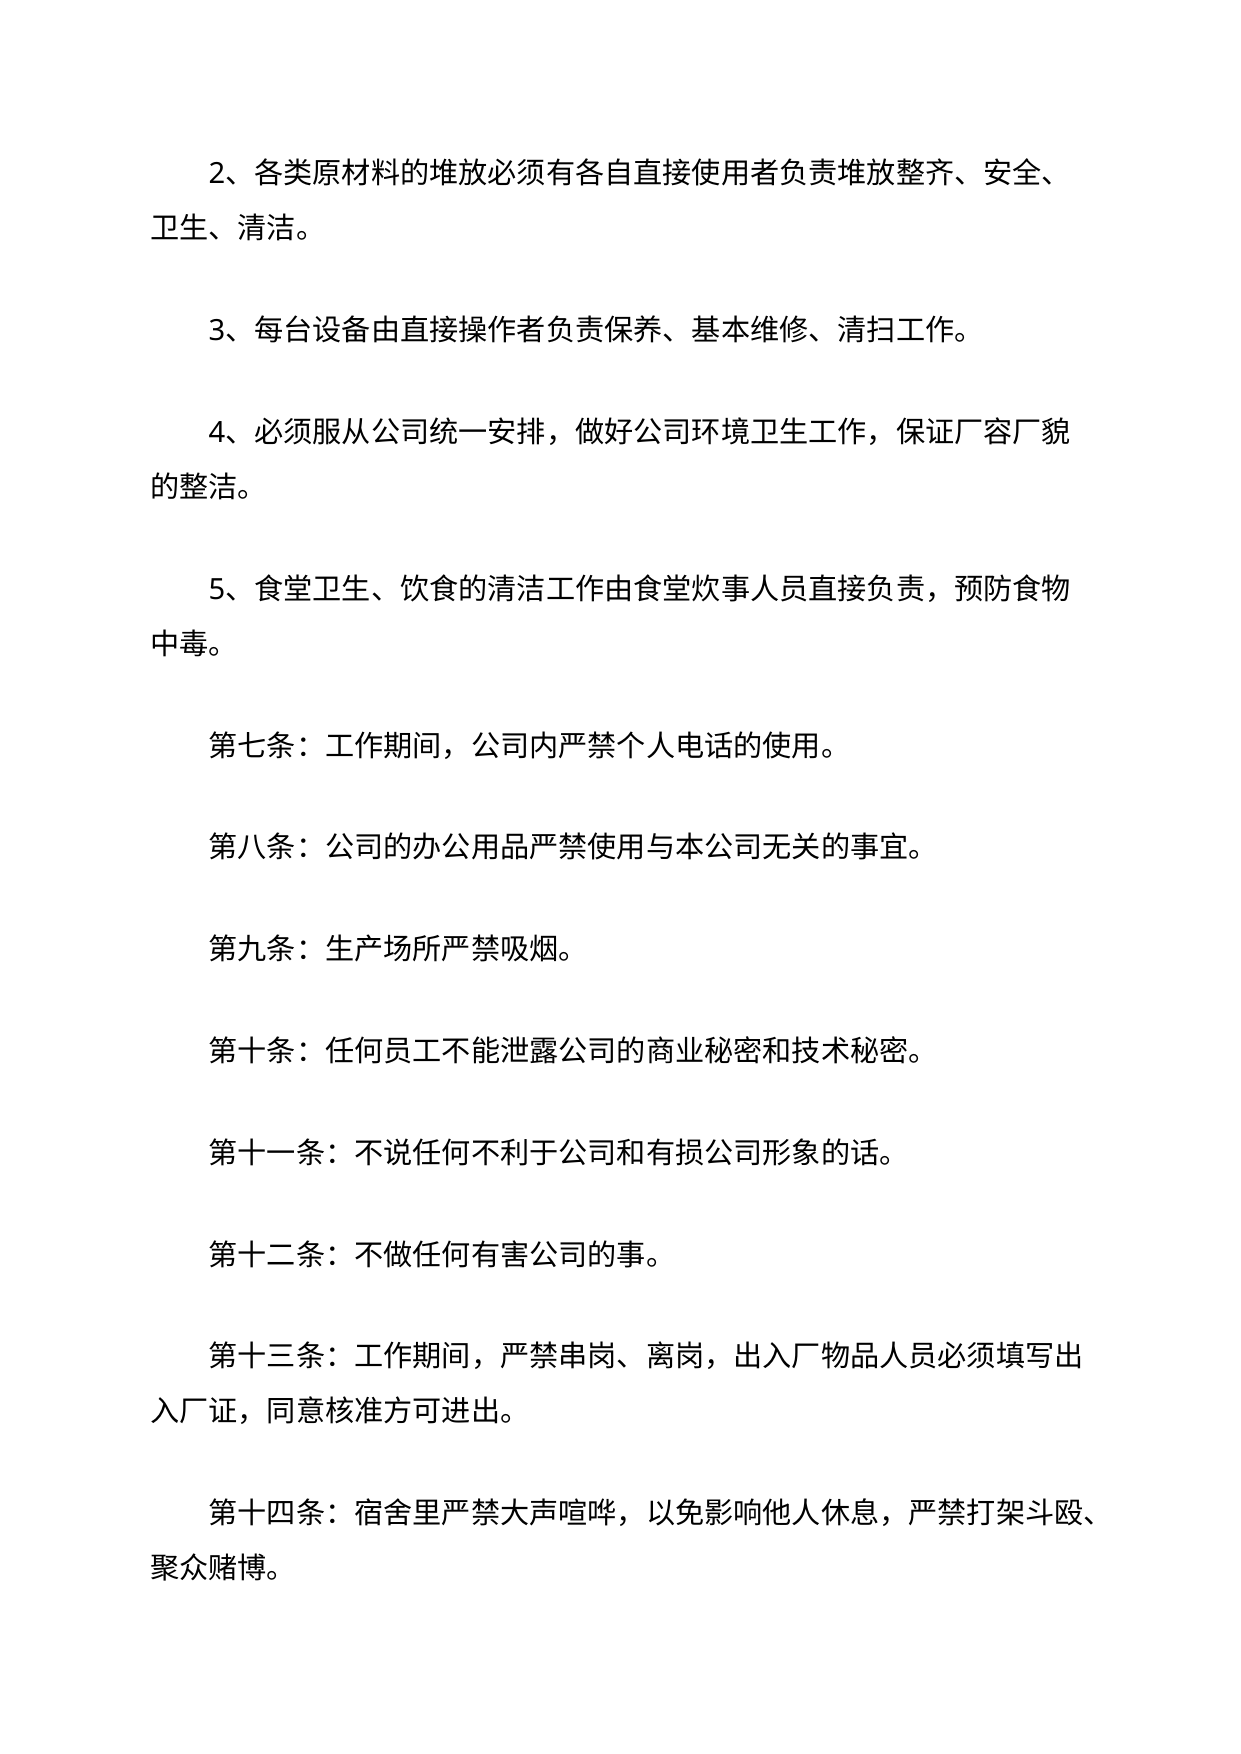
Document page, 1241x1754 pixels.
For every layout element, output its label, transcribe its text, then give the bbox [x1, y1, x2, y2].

text 第十二条：不做任何有害公司的事。 [150, 1231, 1090, 1273]
text 第九条：生产场所严禁吸烟。 [150, 926, 1090, 968]
text 第十一条：不说任何不利于公司和有损公司形象的话。 [150, 1129, 1090, 1172]
text 2、各类原材料的堆放必须有各自直接使用者负责堆放整齐、安全、卫生、清洁。 [150, 150, 1090, 247]
text 3、每台设备由直接操作者负责保养、基本维修、清扫工作。 [150, 307, 1090, 349]
text 第十四条：宿舍里严禁大声喧哗，以免影响他人休息，严禁打架斗殴、聚众赌博。 [150, 1489, 1090, 1587]
text 4、必须服从公司统一安排，做好公司环境卫生工作，保证厂容厂貌的整洁。 [150, 409, 1090, 506]
text 第七条：工作期间，公司内严禁个人电话的使用。 [150, 722, 1090, 764]
text 第八条：公司的办公用品严禁使用与本公司无关的事宜。 [150, 824, 1090, 866]
text 第十条：任何员工不能泄露公司的商业秘密和技术秘密。 [150, 1028, 1090, 1070]
text 第十三条：工作期间，严禁串岗、离岗，出入厂物品人员必须填写出入厂证，同意核准方可进出。 [150, 1333, 1090, 1430]
text 5、食堂卫生、饮食的清洁工作由食堂炊事人员直接负责，预防食物中毒。 [150, 566, 1090, 663]
